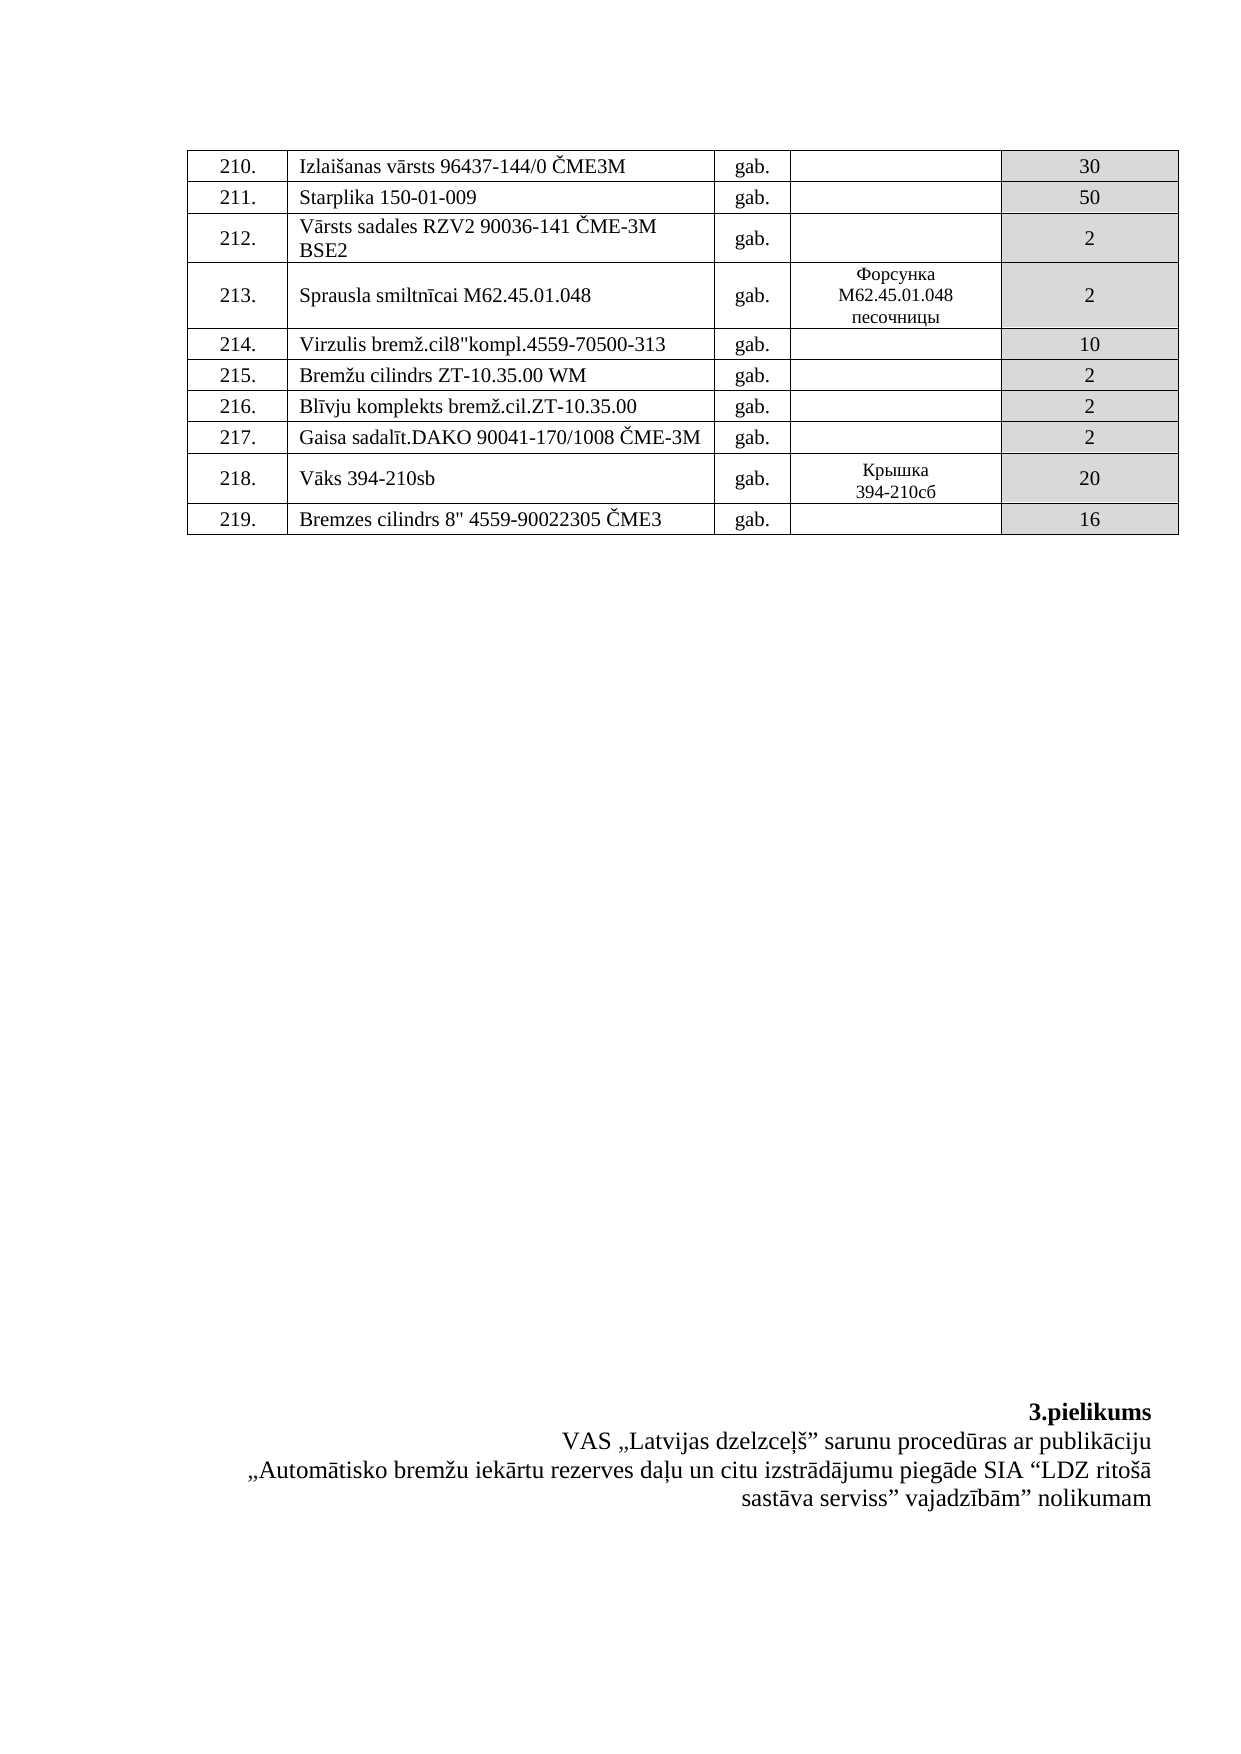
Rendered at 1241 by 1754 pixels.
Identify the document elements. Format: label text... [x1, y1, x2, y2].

table_cell 20 [1002, 454, 1178, 502]
table_cell [791, 214, 1001, 262]
table_cell Крышка 394-210сб [791, 454, 1001, 502]
table_cell Blīvju komplekts bremž.cil.ZT-10.35.00 [288, 391, 714, 421]
table_cell [791, 422, 1001, 452]
table_cell Bremžu cilindrs ZT-10.35.00 WM [288, 360, 714, 390]
table_cell gab. [715, 454, 790, 502]
table_cell gab. [715, 329, 790, 359]
table_cell Virzulis bremž.cil8"kompl.4559-70500-313 [288, 329, 714, 359]
table_cell [791, 151, 1001, 181]
table_cell [791, 504, 1001, 534]
table_cell [791, 182, 1001, 212]
table_cell Izlaišanas vārsts 96437-144/0 ČME3M [288, 151, 714, 181]
text 3.pielikums [187, 1397, 1152, 1426]
table_cell Vārsts sadales RZV2 90036-141 ČME-3M BSE2 [288, 214, 714, 262]
text VAS „Latvijas dzelzceļš” sarunu procedūras ar publikāciju [187, 1426, 1152, 1455]
table_cell 2 [1002, 214, 1178, 262]
table_cell 216. [188, 391, 287, 421]
table_cell 219. [188, 504, 287, 534]
table_cell gab. [715, 360, 790, 390]
table_cell 215. [188, 360, 287, 390]
table_cell 10 [1002, 329, 1178, 359]
table_cell 2 [1002, 263, 1178, 327]
table_cell 217. [188, 422, 287, 452]
text „Automātisko bremžu iekārtu rezerves daļu un citu izstrādājumu piegāde SIA “LDZ ritošā sastāva serviss” vajadzībām” nolikumam [187, 1455, 1152, 1512]
table_cell 210. [188, 151, 287, 181]
table_cell 2 [1002, 391, 1178, 421]
table_cell 211. [188, 182, 287, 212]
table_cell gab. [715, 504, 790, 534]
table_cell 2 [1002, 360, 1178, 390]
table_cell 30 [1002, 151, 1178, 181]
table_cell [791, 329, 1001, 359]
table_cell gab. [715, 151, 790, 181]
table_cell 212. [188, 214, 287, 262]
table_cell Gaisa sadalīt.DAKO 90041-170/1008 ČME-3M [288, 422, 714, 452]
table_cell [791, 360, 1001, 390]
table_cell 50 [1002, 182, 1178, 212]
table_cell Sprausla smiltnīcai M62.45.01.048 [288, 263, 714, 327]
table_cell [791, 391, 1001, 421]
table_cell 16 [1002, 504, 1178, 534]
table_cell gab. [715, 182, 790, 212]
table_cell Vāks 394-210sb [288, 454, 714, 502]
table_cell 218. [188, 454, 287, 502]
table_cell Форсунка М62.45.01.048 песочницы [791, 263, 1001, 327]
table_cell 213. [188, 263, 287, 327]
table_cell 214. [188, 329, 287, 359]
table_cell Bremzes cilindrs 8" 4559-90022305 ČME3 [288, 504, 714, 534]
table_cell gab. [715, 263, 790, 327]
table_cell Starplika 150-01-009 [288, 182, 714, 212]
table_cell gab. [715, 391, 790, 421]
table_cell 2 [1002, 422, 1178, 452]
table_cell gab. [715, 214, 790, 262]
table_cell gab. [715, 422, 790, 452]
